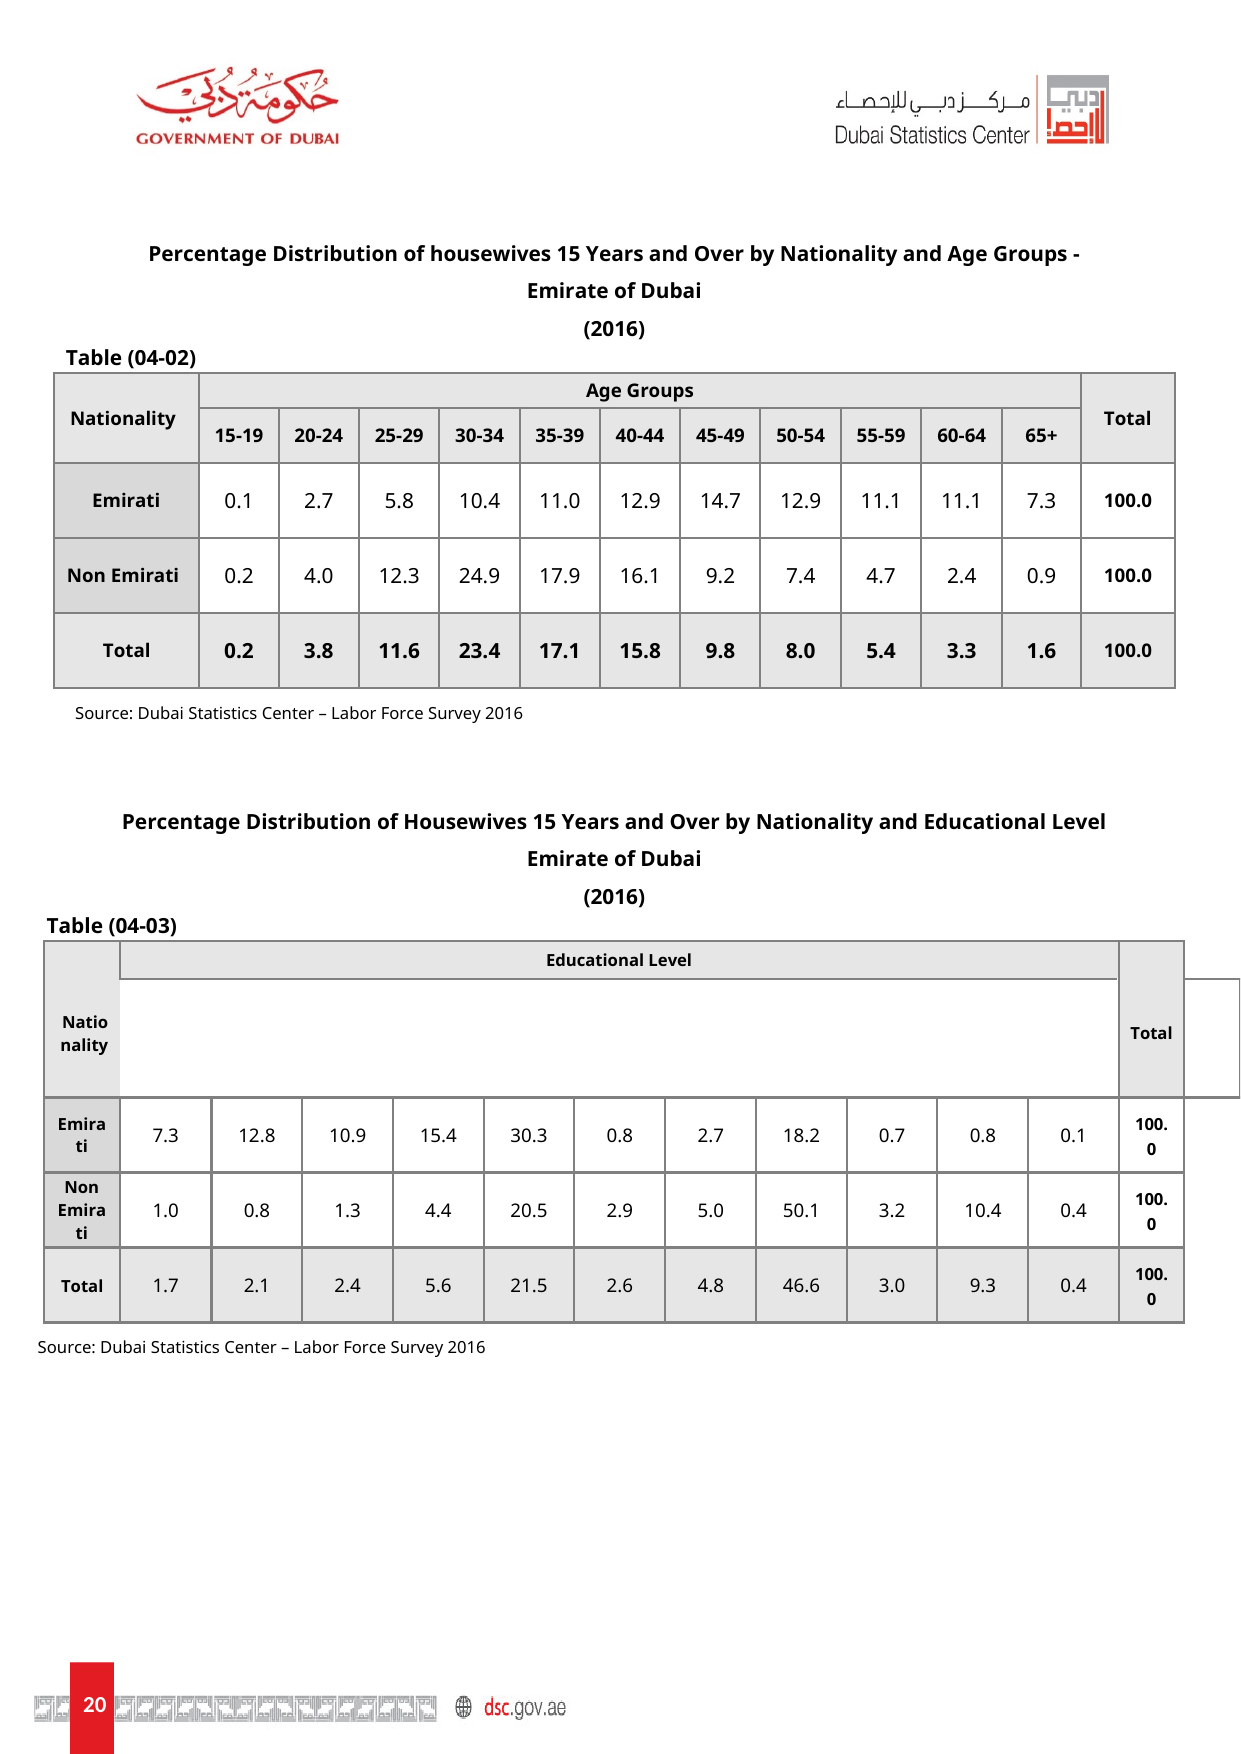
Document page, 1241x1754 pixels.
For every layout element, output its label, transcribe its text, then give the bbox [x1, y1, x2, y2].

table_cell 10.4 [440, 464, 519, 537]
table_cell Emirati [55, 464, 198, 537]
table_cell 10.9 [303, 1099, 392, 1171]
table_cell 5.4 [842, 614, 920, 687]
table_cell 9.3 [938, 1249, 1027, 1321]
table_cell 12.9 [601, 464, 679, 537]
table_cell 2.4 [922, 539, 1001, 612]
table_cell 11.6 [360, 614, 438, 687]
text (2016) [112, 874, 1116, 912]
table_cell 15.8 [601, 614, 679, 687]
table_cell 9.8 [681, 614, 759, 687]
table_cell 100.0 [1082, 464, 1174, 537]
text Percentage Distribution of Housewives 15 Years and Over by Nationality and Educational Level Emirate of Dubai [112, 799, 1116, 874]
picture [830, 65, 1116, 155]
table_header Total [1120, 942, 1183, 1096]
table_cell 20-24 [280, 409, 358, 462]
table_header Nationality [55, 374, 198, 462]
table_cell 2.1 [213, 1249, 301, 1321]
table_cell 7.4 [761, 539, 840, 612]
table_cell Total [45, 1249, 119, 1321]
table_cell 12.3 [360, 539, 438, 612]
table_header Total [1082, 374, 1174, 462]
table_cell 3.3 [922, 614, 1001, 687]
table_cell 4.4 [394, 1174, 483, 1246]
table_cell 0.4 [1029, 1174, 1118, 1246]
table_cell 24.9 [440, 539, 519, 612]
table_header Nationality [45, 942, 120, 1096]
table_cell 40-44 [601, 409, 679, 462]
table_cell 0.1 [200, 464, 278, 537]
table_cell 50.1 [757, 1174, 846, 1246]
table_cell Non Emirati [45, 1174, 119, 1246]
table_cell 35-39 [521, 409, 599, 462]
table_cell 17.9 [521, 539, 599, 612]
table_cell 3.8 [280, 614, 358, 687]
table_header Age Groups [200, 374, 1080, 407]
table_cell 3.0 [848, 1249, 936, 1321]
table_cell 100.0 [1082, 614, 1174, 687]
table_cell 18.2 [757, 1099, 846, 1171]
table_cell 100.0 [1082, 539, 1174, 612]
table_cell 14.7 [681, 464, 759, 537]
table_cell 12.8 [213, 1099, 301, 1171]
table_cell 11.0 [521, 464, 599, 537]
table_cell 8.0 [761, 614, 840, 687]
table_cell 50-54 [761, 409, 840, 462]
table_cell 0.9 [1003, 539, 1080, 612]
table_cell 16.1 [601, 539, 679, 612]
table_cell 2.9 [575, 1174, 664, 1246]
table_cell 2.6 [575, 1249, 664, 1321]
picture [112, 56, 363, 157]
table_cell 100.0 [1120, 1174, 1183, 1246]
table_cell 0.8 [938, 1099, 1027, 1171]
table_cell 4.7 [842, 539, 920, 612]
table_cell 10.4 [938, 1174, 1027, 1246]
text Table (04-02) [66, 343, 1116, 372]
table_cell 46.6 [757, 1249, 846, 1321]
table_cell 30.3 [485, 1099, 573, 1171]
table_cell 7.3 [1003, 464, 1080, 537]
table_cell 11.1 [922, 464, 1001, 537]
table_cell 1.0 [121, 1174, 210, 1246]
table_cell 17.1 [521, 614, 599, 687]
table_cell 0.1 [1029, 1099, 1118, 1171]
table_header Educational Level [121, 942, 1118, 978]
text Table (04-03) [47, 912, 1116, 940]
table_cell 23.4 [440, 614, 519, 687]
table_cell Total [55, 614, 198, 687]
table_cell 9.2 [681, 539, 759, 612]
table_cell 1.3 [303, 1174, 392, 1246]
text Source: Dubai Statistics Center – Labor Force Survey 2016 [75, 701, 1116, 724]
table_cell 2.7 [666, 1099, 755, 1171]
table_cell 0.4 [1029, 1249, 1118, 1321]
table_cell 15.4 [394, 1099, 483, 1171]
table_cell 5.8 [360, 464, 438, 537]
table_cell 30-34 [440, 409, 519, 462]
table_cell 2.4 [303, 1249, 392, 1321]
table_cell 15-19 [200, 409, 278, 462]
table_cell 21.5 [485, 1249, 573, 1321]
table_cell 65+ [1003, 409, 1080, 462]
table_cell 2.7 [280, 464, 358, 537]
table_cell 25-29 [360, 409, 438, 462]
table_cell 0.2 [200, 539, 278, 612]
table_cell 100.0 [1120, 1249, 1183, 1321]
table_cell 1.6 [1003, 614, 1080, 687]
table_cell 0.7 [848, 1099, 936, 1171]
table_cell 3.2 [848, 1174, 936, 1246]
table_cell 5.6 [394, 1249, 483, 1321]
table_cell 4.8 [666, 1249, 755, 1321]
text (2016) [112, 306, 1116, 343]
table_cell Non Emirati [55, 539, 198, 612]
table_cell 100.0 [1120, 1099, 1183, 1171]
table_cell 1.7 [121, 1249, 210, 1321]
table_cell 0.8 [575, 1099, 664, 1171]
table_cell 55-59 [842, 409, 920, 462]
table_cell 5.0 [666, 1174, 755, 1246]
table_cell 45-49 [681, 409, 759, 462]
table_cell 20.5 [485, 1174, 573, 1246]
table_cell 12.9 [761, 464, 840, 537]
table_cell 7.3 [121, 1099, 210, 1171]
table_cell 4.0 [280, 539, 358, 612]
table_cell 0.8 [213, 1174, 301, 1246]
table_cell 60-64 [922, 409, 1001, 462]
table_cell 11.1 [842, 464, 920, 537]
picture [34, 1661, 580, 1754]
text Percentage Distribution of housewives 15 Years and Over by Nationality and Age Groups - Emirate of Dubai [112, 231, 1116, 306]
table_cell Emirati [45, 1099, 119, 1171]
text Source: Dubai Statistics Center – Labor Force Survey 2016 [37, 1336, 1116, 1359]
table_cell 0.2 [200, 614, 278, 687]
